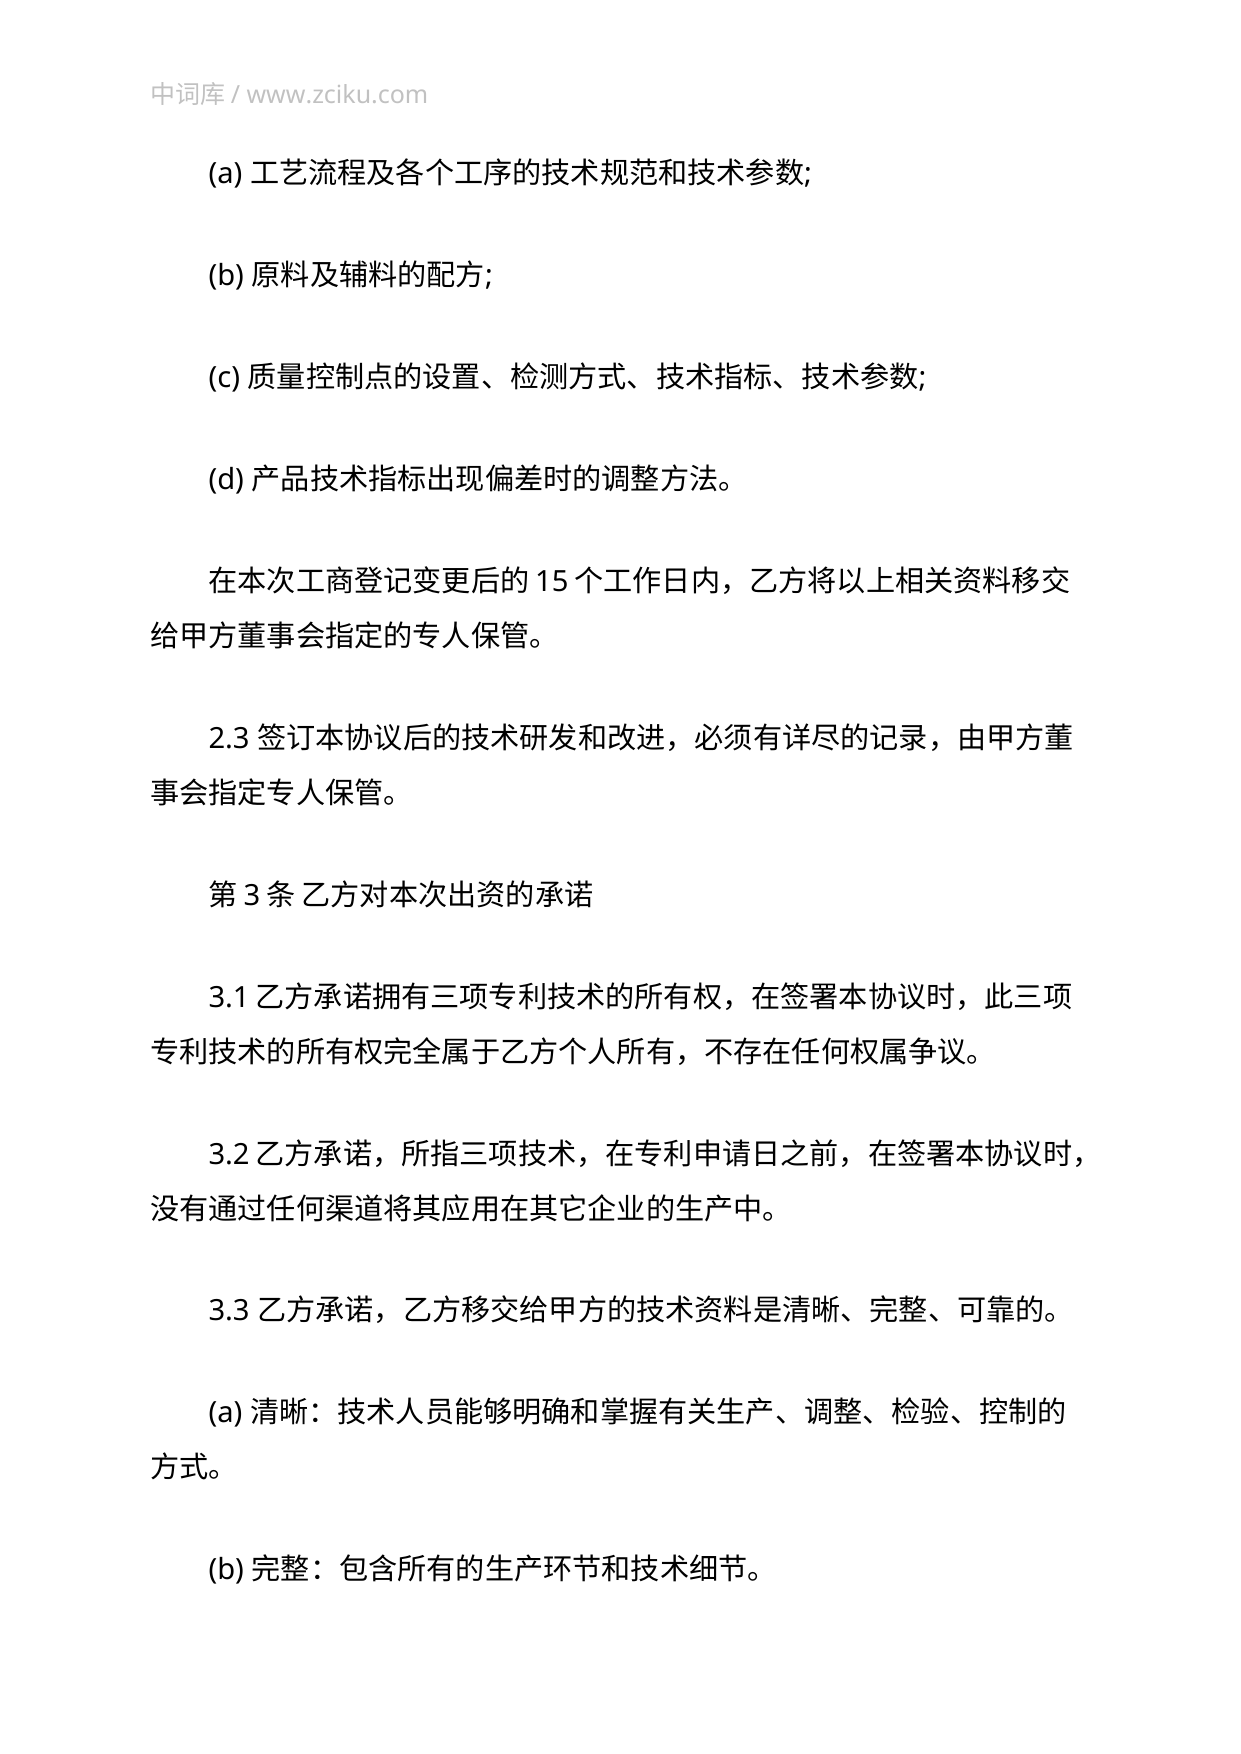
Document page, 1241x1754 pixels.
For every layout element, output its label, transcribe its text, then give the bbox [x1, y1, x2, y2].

text (d) 产品技术指标出现偏差时的调整方法。 [150, 456, 1090, 498]
text (b) 原料及辅料的配方; [150, 252, 1090, 294]
text 3.3 乙方承诺，乙方移交给甲方的技术资料是清晰、完整、可靠的。 [150, 1287, 1090, 1329]
text 在本次工商登记变更后的15个工作日内，乙方将以上相关资料移交给甲方董事会指定的专人保管。 [150, 558, 1090, 655]
text (a) 工艺流程及各个工序的技术规范和技术参数; [150, 150, 1090, 192]
text (b) 完整：包含所有的生产环节和技术细节。 [150, 1546, 1090, 1588]
text 第3条 乙方对本次出资的承诺 [150, 871, 1090, 914]
text (c) 质量控制点的设置、检测方式、技术指标、技术参数; [150, 354, 1090, 396]
text 3.1乙方承诺拥有三项专利技术的所有权，在签署本协议时，此三项专利技术的所有权完全属于乙方个人所有，不存在任何权属争议。 [150, 973, 1090, 1071]
text (a) 清晰：技术人员能够明确和掌握有关生产、调整、检验、控制的方式。 [150, 1389, 1090, 1486]
text 3.2乙方承诺，所指三项技术，在专利申请日之前，在签署本协议时，没有通过任何渠道将其应用在其它企业的生产中。 [150, 1130, 1090, 1227]
text 2.3 签订本协议后的技术研发和改进，必须有详尽的记录，由甲方董事会指定专人保管。 [150, 715, 1090, 812]
